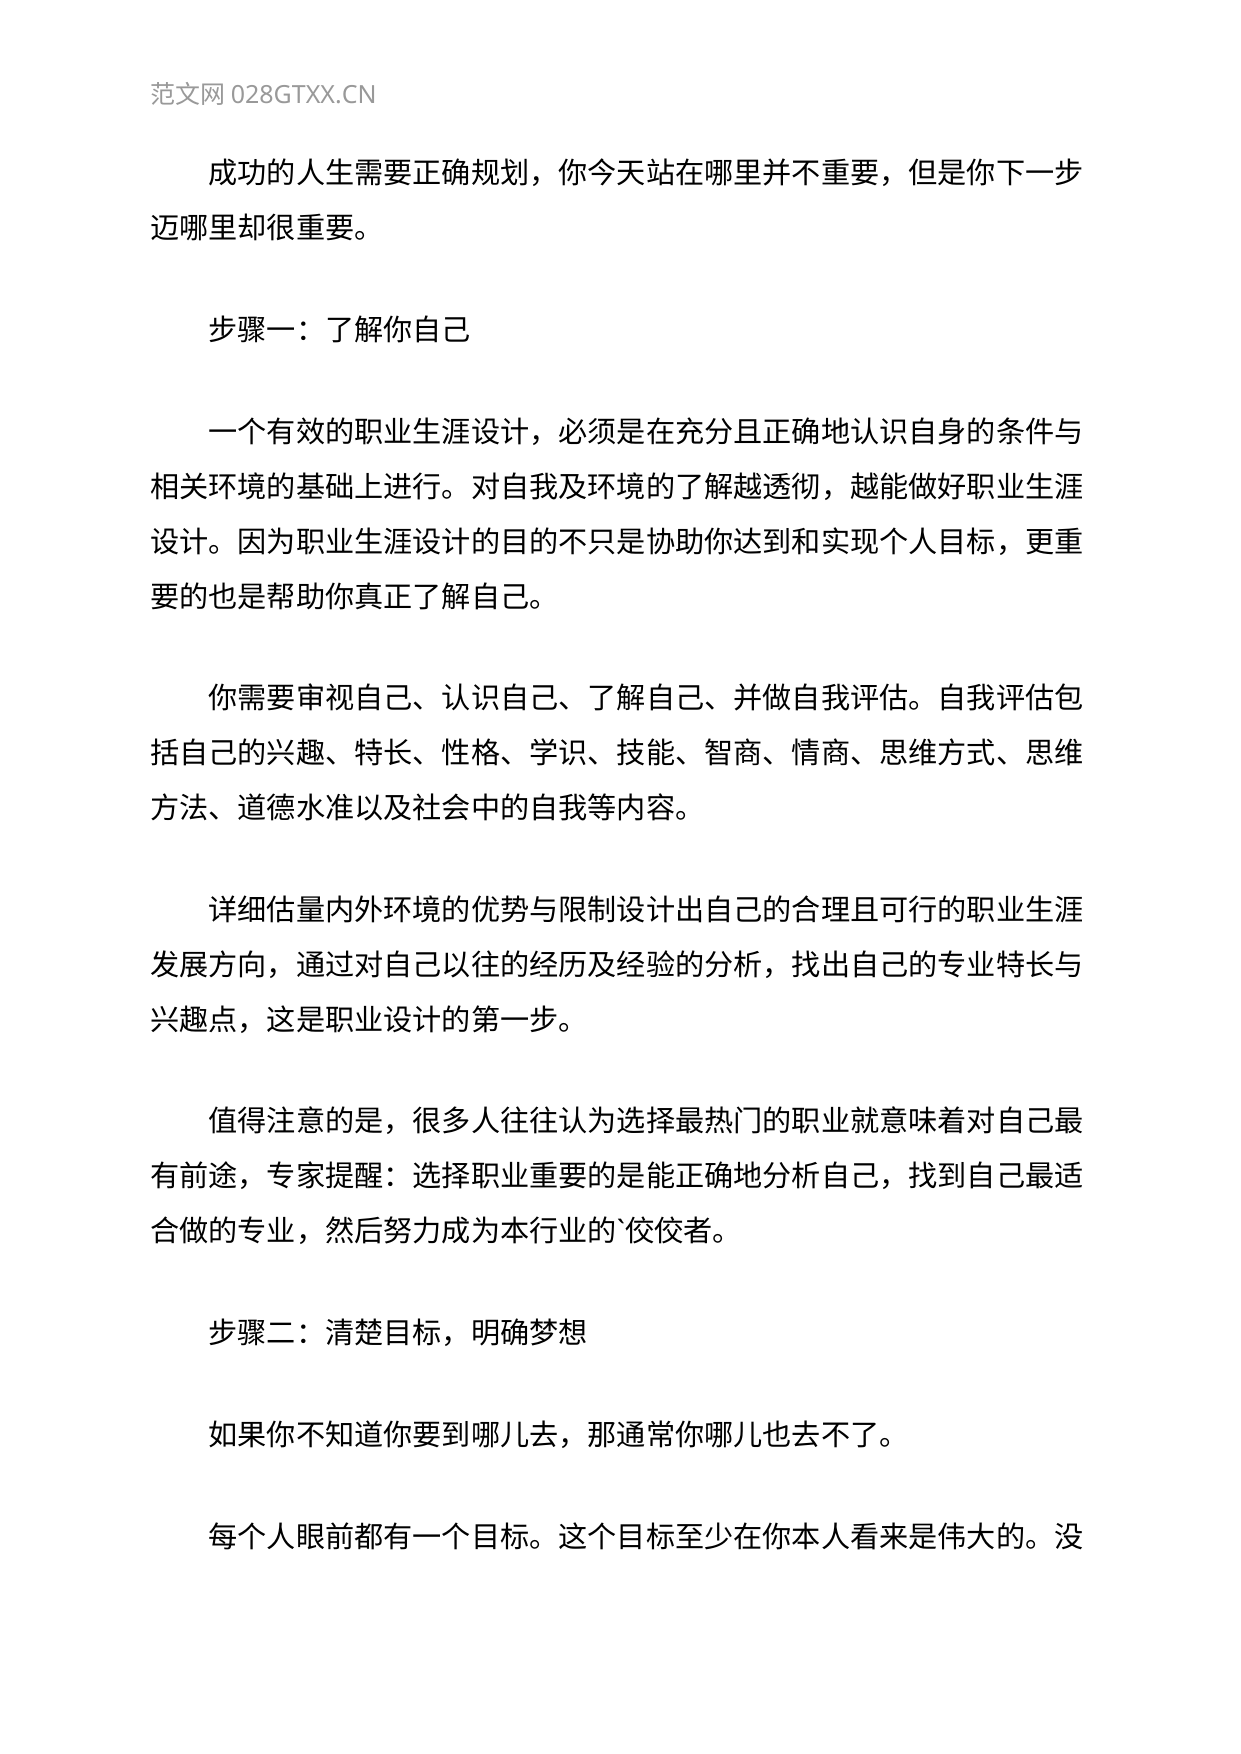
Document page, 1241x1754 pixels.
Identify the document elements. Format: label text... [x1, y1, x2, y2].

text 步骤二：清楚目标，明确梦想 [150, 1310, 1090, 1352]
text 成功的人生需要正确规划，你今天站在哪里并不重要，但是你下一步迈哪里却很重要。 [150, 150, 1090, 247]
text 你需要审视自己、认识自己、了解自己、并做自我评估。自我评估包括自己的兴趣、特长、性格、学识、技能、智商、情商、思维方式、思维方法、道德水准以及社会中的自我等内容。 [150, 675, 1090, 827]
text 详细估量内外环境的优势与限制设计出自己的合理且可行的职业生涯发展方向，通过对自己以往的经历及经验的分析，找出自己的专业特长与兴趣点，这是职业设计的第一步。 [150, 886, 1090, 1038]
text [150, 1513, 1090, 1556]
text 如果你不知道你要到哪儿去，那通常你哪儿也去不了。 [150, 1412, 1090, 1454]
text 一个有效的职业生涯设计，必须是在充分且正确地认识自身的条件与相关环境的基础上进行。对自我及环境的了解越透彻，越能做好职业生涯设计。因为职业生涯设计的目的不只是协助你达到和实现个人目标，更重要的也是帮助你真正了解自己。 [150, 408, 1090, 615]
text 步骤一：了解你自己 [150, 307, 1090, 349]
text 值得注意的是，很多人往往认为选择最热门的职业就意味着对自己最有前途，专家提醒：选择职业重要的是能正确地分析自己，找到自己最适合做的专业，然后努力成为本行业的`佼佼者。 [150, 1098, 1090, 1250]
